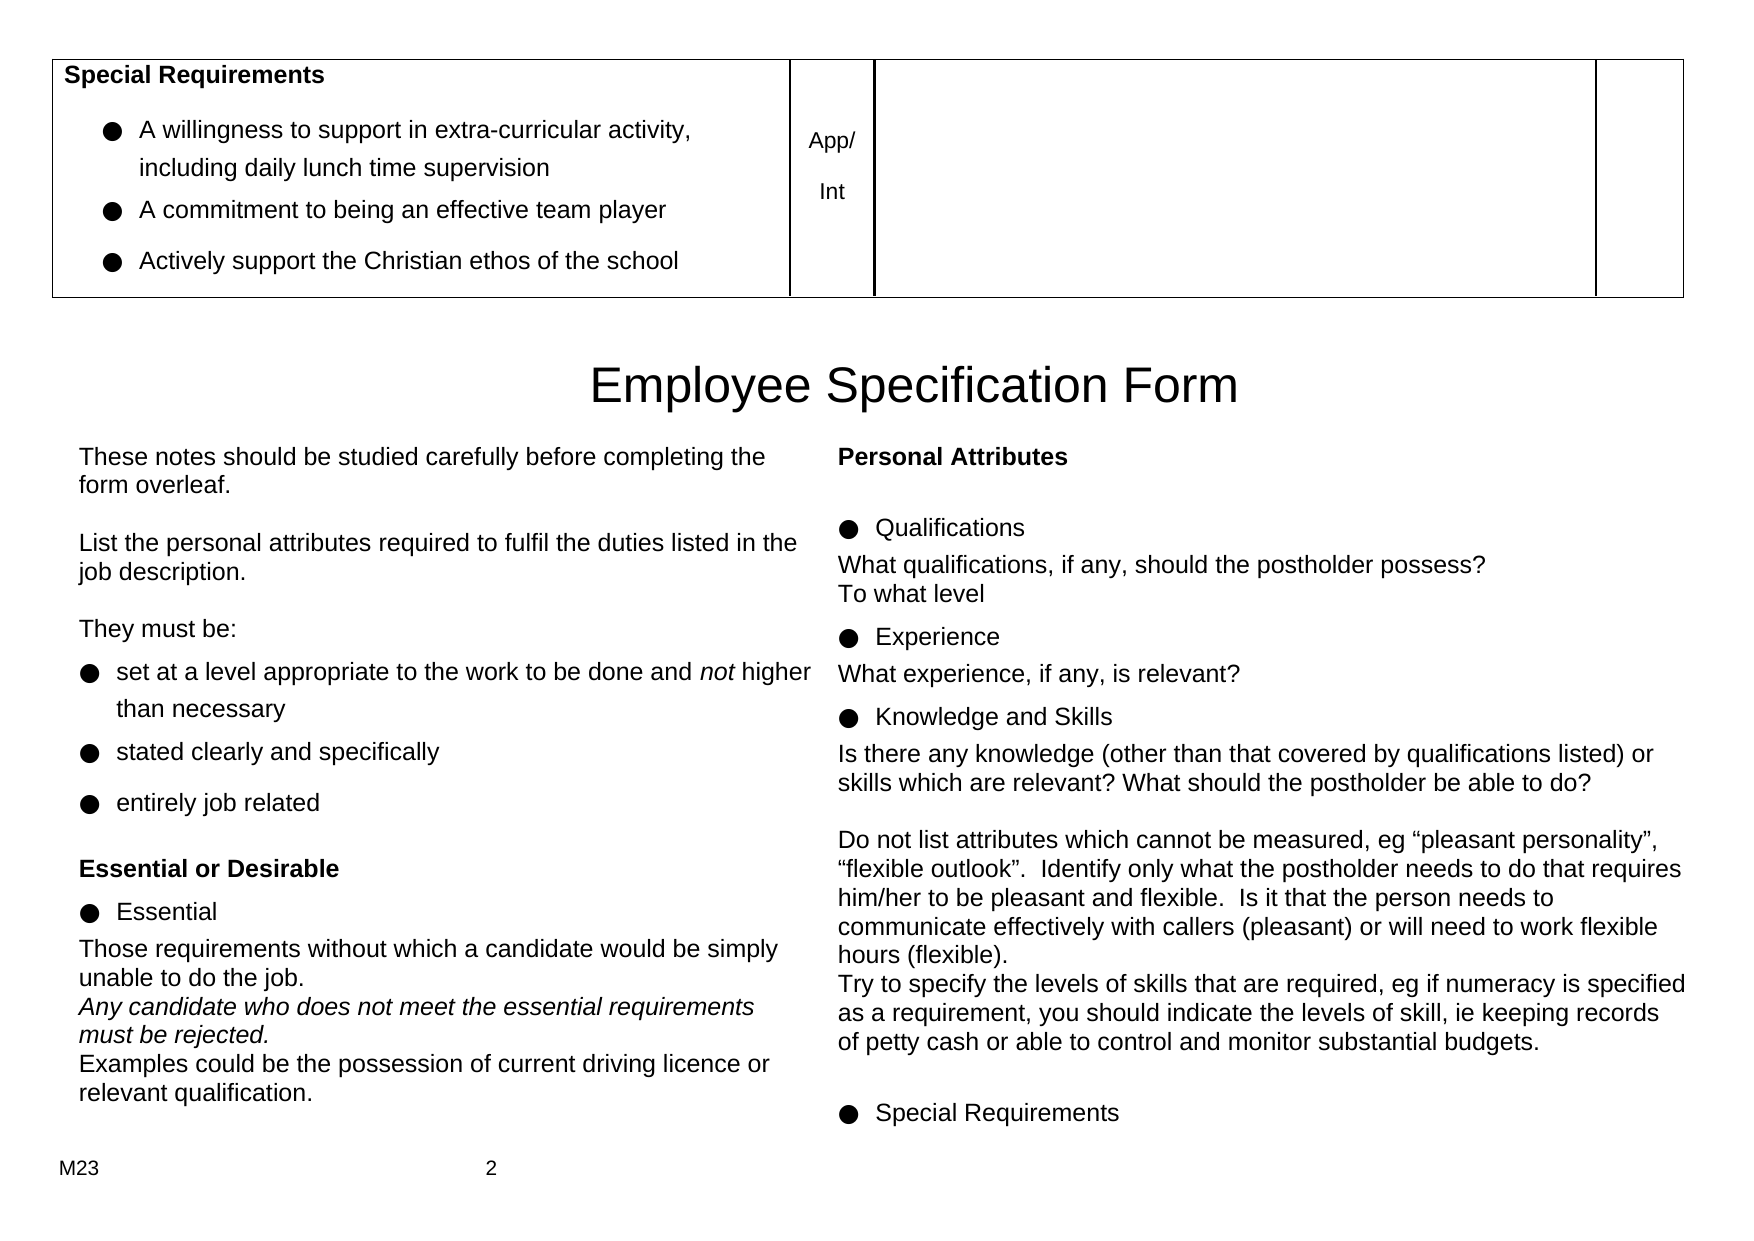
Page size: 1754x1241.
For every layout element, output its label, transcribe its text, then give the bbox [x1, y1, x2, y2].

table_cell [1597, 60, 1683, 296]
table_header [826, 442, 1698, 1135]
table_cell Special Requirements A willingness to support in extra-curricular activity, including daily lunch time supervision A commitment to being an effective team player Actively support the Christian ethos of the school [53, 60, 789, 296]
table_cell [876, 60, 1595, 296]
text Employee Specification Form [58, 355, 1695, 413]
table_cell App/ Int [791, 60, 873, 296]
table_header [67, 442, 826, 1135]
